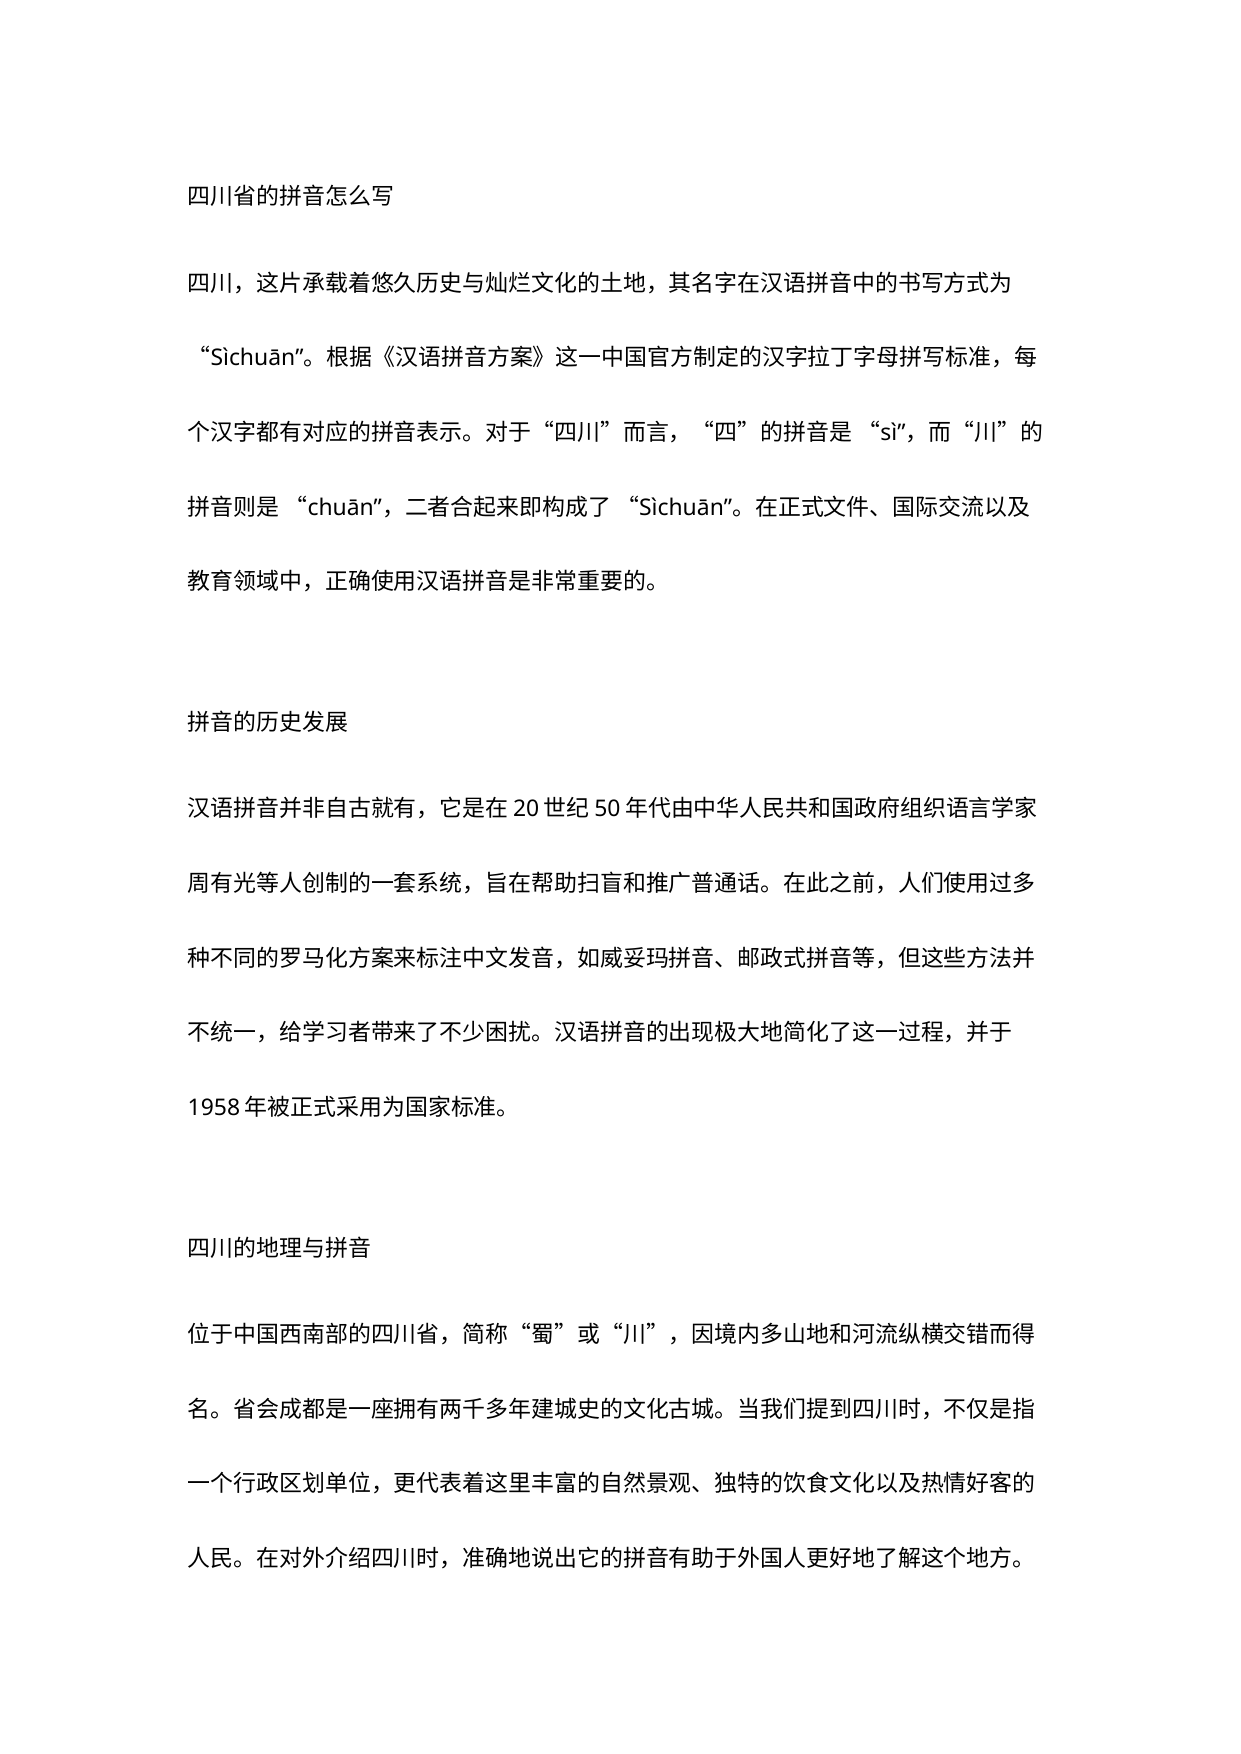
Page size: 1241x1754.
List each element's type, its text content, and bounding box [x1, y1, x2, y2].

text 四川省的拼音怎么写 [187, 162, 1053, 227]
text 拼音的历史发展 [187, 688, 1053, 753]
text 四川的地理与拼音 [187, 1213, 1053, 1278]
text 位于中国西南部的四川省，简称“蜀”或“川”，因境内多山地和河流纵横交错而得名。省会成都是一座拥有两千多年建城史的文化古城。当我们提到四川时，不仅是指一个行政区划单位，更代表着这里丰富的自然景观、独特的饮食文化以及热情好客的人民。在对外介绍四川时，准确地说出它的拼音有助于外国人更好地了解这个地方。 [187, 1300, 1053, 1589]
text 汉语拼音并非自古就有，它是在20世纪50年代由中华人民共和国政府组织语言学家周有光等人创制的一套系统，旨在帮助扫盲和推广普通话。在此之前，人们使用过多种不同的罗马化方案来标注中文发音，如威妥玛拼音、邮政式拼音等，但这些方法并不统一，给学习者带来了不少困扰。汉语拼音的出现极大地简化了这一过程，并于1958年被正式采用为国家标准。 [187, 774, 1053, 1138]
text 四川，这片承载着悠久历史与灿烂文化的土地，其名字在汉语拼音中的书写方式为 “Sìchuān”。根据《汉语拼音方案》这一中国官方制定的汉字拉丁字母拼写标准，每个汉字都有对应的拼音表示。对于“四川”而言，“四”的拼音是 “sì”，而“川”的拼音则是 “chuān”，二者合起来即构成了 “Sìchuān”。在正式文件、国际交流以及教育领域中，正确使用汉语拼音是非常重要的。 [187, 248, 1053, 612]
